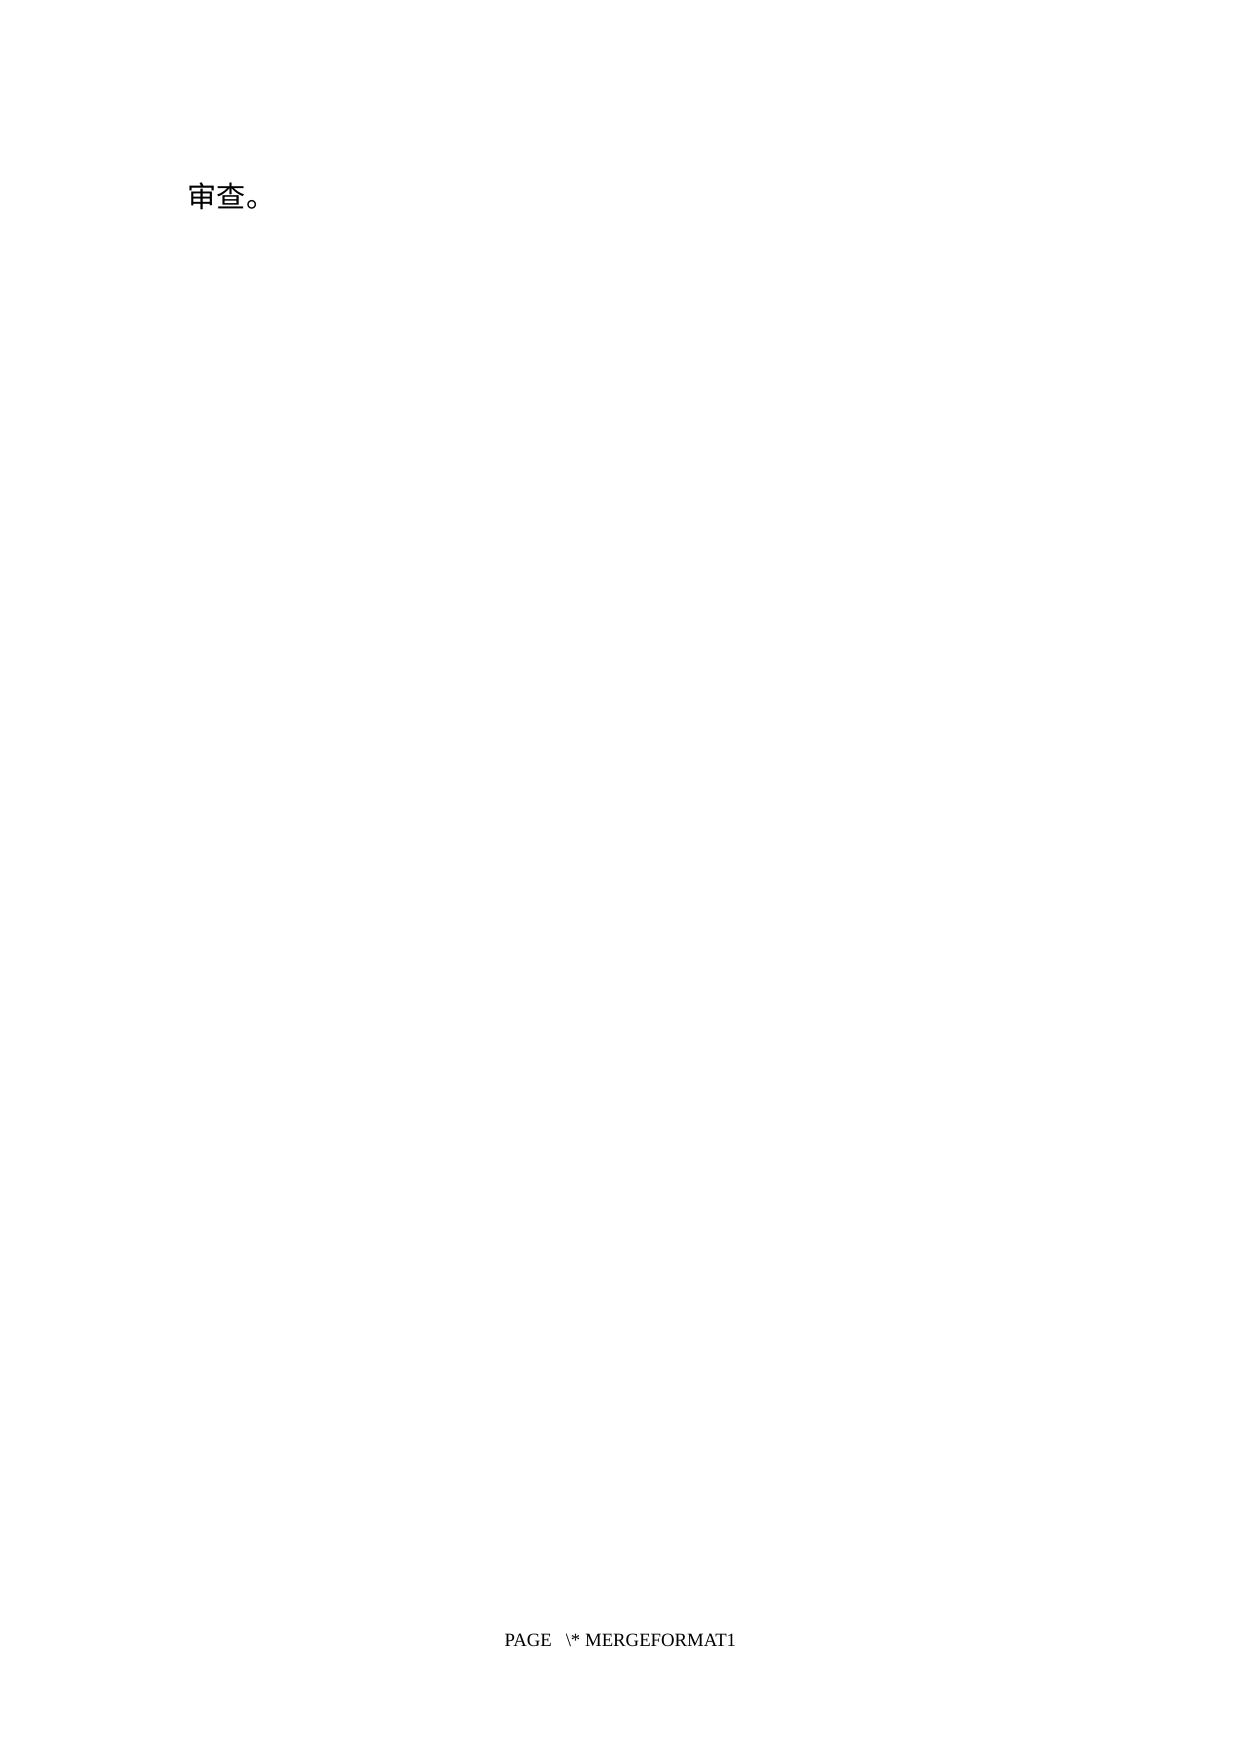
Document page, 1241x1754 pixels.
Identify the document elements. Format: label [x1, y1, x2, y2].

text [187, 162, 1053, 227]
